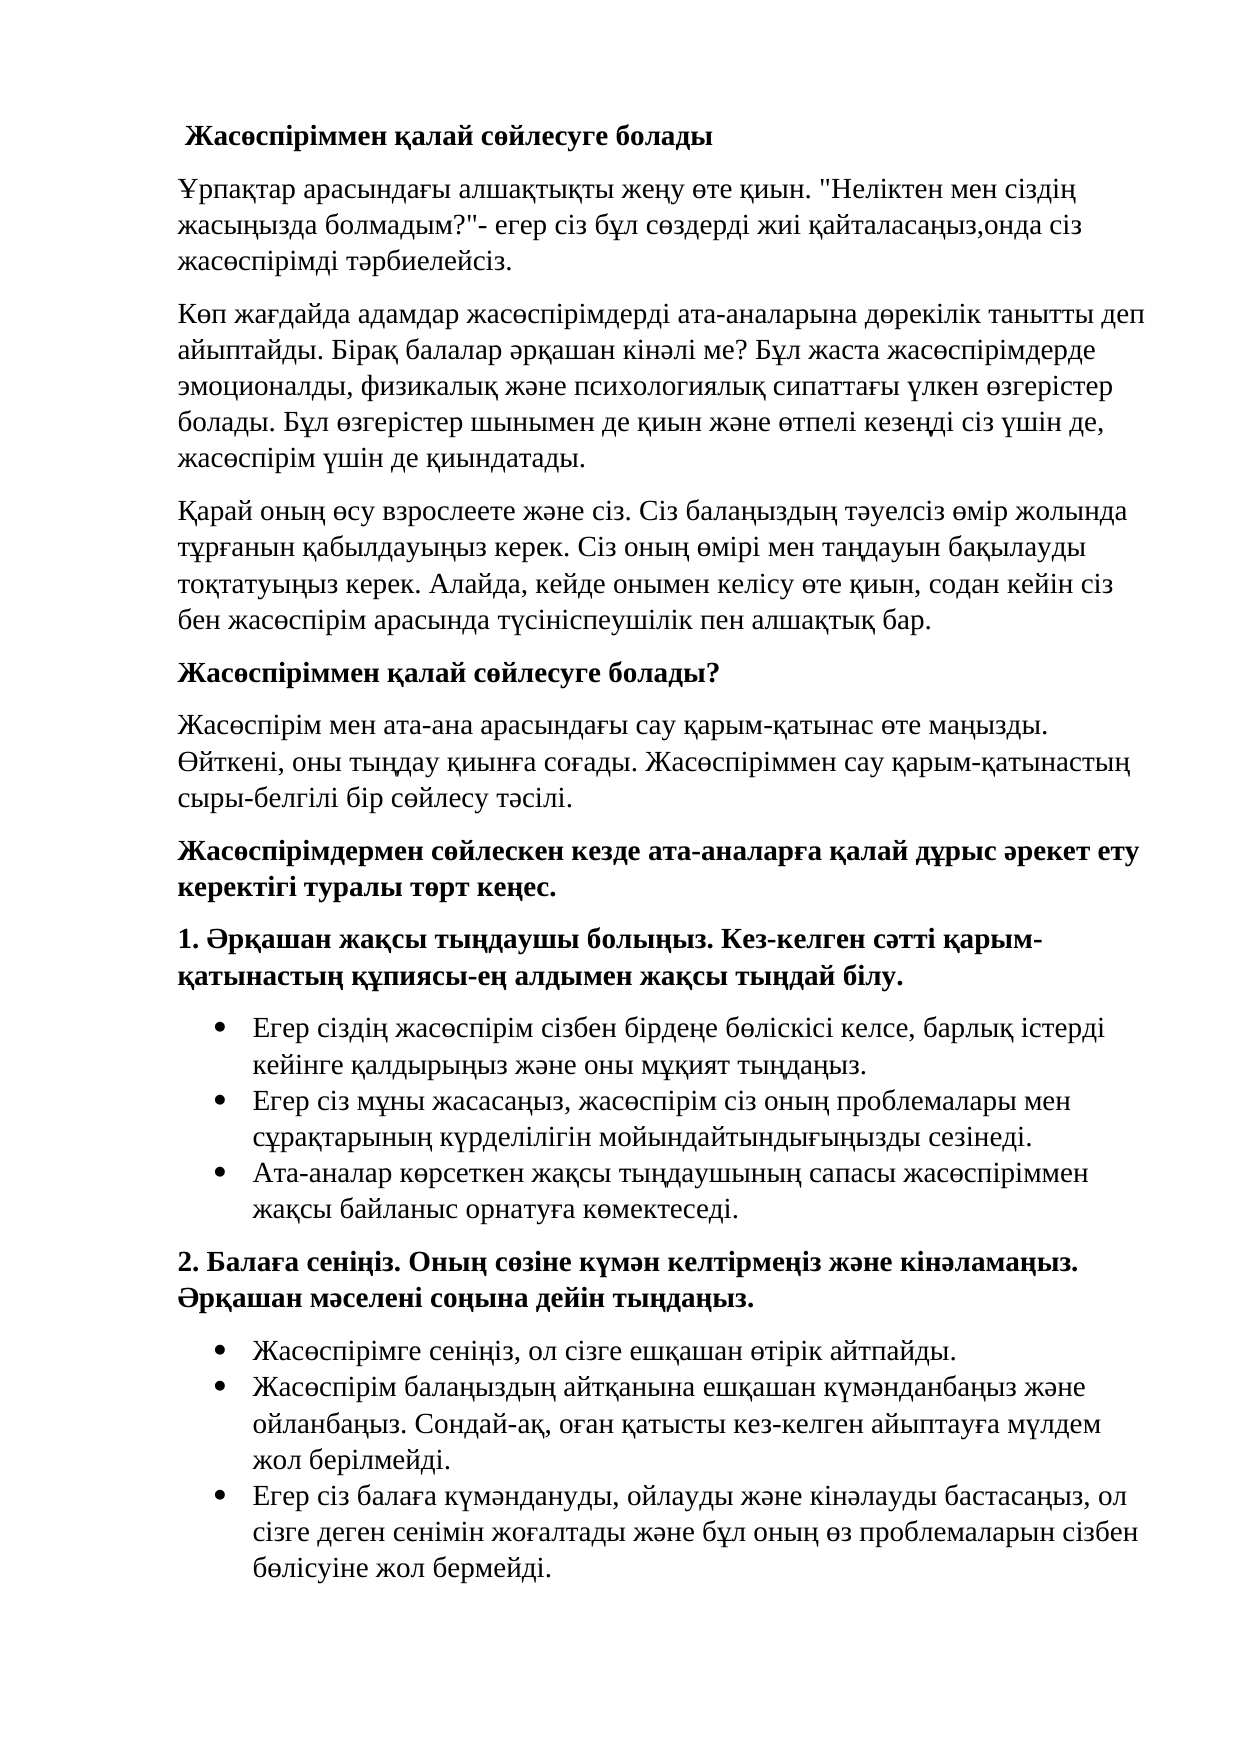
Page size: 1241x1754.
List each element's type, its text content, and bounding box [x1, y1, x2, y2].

list Жасөспірімге сеніңіз, ол сізге ешқашан өтірік айтпайды. [215, 1333, 1152, 1367]
text 2. Балаға сеніңіз. Оның сөзіне күмән келтірмеңіз және кінәламаңыз. Әрқашан мәселені соңына дейін тыңдаңыз. [177, 1244, 1152, 1314]
list Жасөспірім балаңыздың айтқанына ешқашан күмәнданбаңыз және ойланбаңыз. Сондай-ақ, оған қатысты кез-келген айыптауға мүлдем жол берілмейді. [215, 1369, 1152, 1476]
list Егер сіздің жасөспірім сізбен бірдеңе бөліскісі келсе, барлық істерді кейінге қалдырыңыз және оны мұқият тыңдаңыз. [215, 1011, 1152, 1080]
text 1. Әрқашан жақсы тыңдаушы болыңыз. Кез-келген сәтті қарым-қатынастың құпиясы-ең алдымен жақсы тыңдай білу. [177, 922, 1152, 991]
text Жасөспіріммен қалай сөйлесуге болады? [177, 655, 1152, 688]
list Ата-аналар көрсеткен жақсы тыңдаушының сапасы жасөспіріммен жақсы байланыс орнатуға көмектеседі. [215, 1155, 1152, 1225]
text Жасөспірім мен ата-ана арасындағы сау қарым-қатынас өте маңызды. Өйткені, оны тыңдау қиынға соғады. Жасөспіріммен сау қарым-қатынастың сыры-белгілі бір сөйлесу тәсілі. [177, 707, 1152, 813]
text Жасөспіріммен қалай сөйлесуге болады [177, 118, 1152, 152]
text Көп жағдайда адамдар жасөспірімдерді ата-аналарына дөрекілік танытты деп айыптайды. Бірақ балалар әрқашан кінәлі ме? Бұл жаста жасөспірімдерде эмоционалды, физикалық және психологиялық сипаттағы үлкен өзгерістер болады. Бұл өзгерістер шынымен де қиын және өтпелі кезеңді сіз үшін де, жасөспірім үшін де қиындатады. [177, 296, 1152, 474]
text Жасөспірімдермен сөйлескен кезде ата-аналарға қалай дұрыс әрекет ету керектігі туралы төрт кеңес. [177, 833, 1152, 902]
list Егер сіз балаға күмәндануды, ойлауды және кінәлауды бастасаңыз, ол сізге деген сенімін жоғалтады және бұл оның өз проблемаларын сізбен бөлісуіне жол бермейді. [215, 1478, 1152, 1584]
list Егер сіз мұны жасасаңыз, жасөспірім сіз оның проблемалары мен сұрақтарының күрделілігін мойындайтындығыңызды сезінеді. [215, 1083, 1152, 1153]
text Қарай оның өсу взрослеете және сіз. Сіз балаңыздың тәуелсіз өмір жолында тұрғанын қабылдауыңыз керек. Сіз оның өмірі мен таңдауын бақылауды тоқтатуыңыз керек. Алайда, кейде онымен келісу өте қиын, содан кейін сіз бен жасөспірім арасында түсініспеушілік пен алшақтық бар. [177, 493, 1152, 635]
text Ұрпақтар арасындағы алшақтықты жеңу өте қиын. "Неліктен мен сіздің жасыңызда болмадым?"- егер сіз бұл сөздерді жиі қайталасаңыз,онда сіз жасөспірімді тәрбиелейсіз. [177, 171, 1152, 277]
